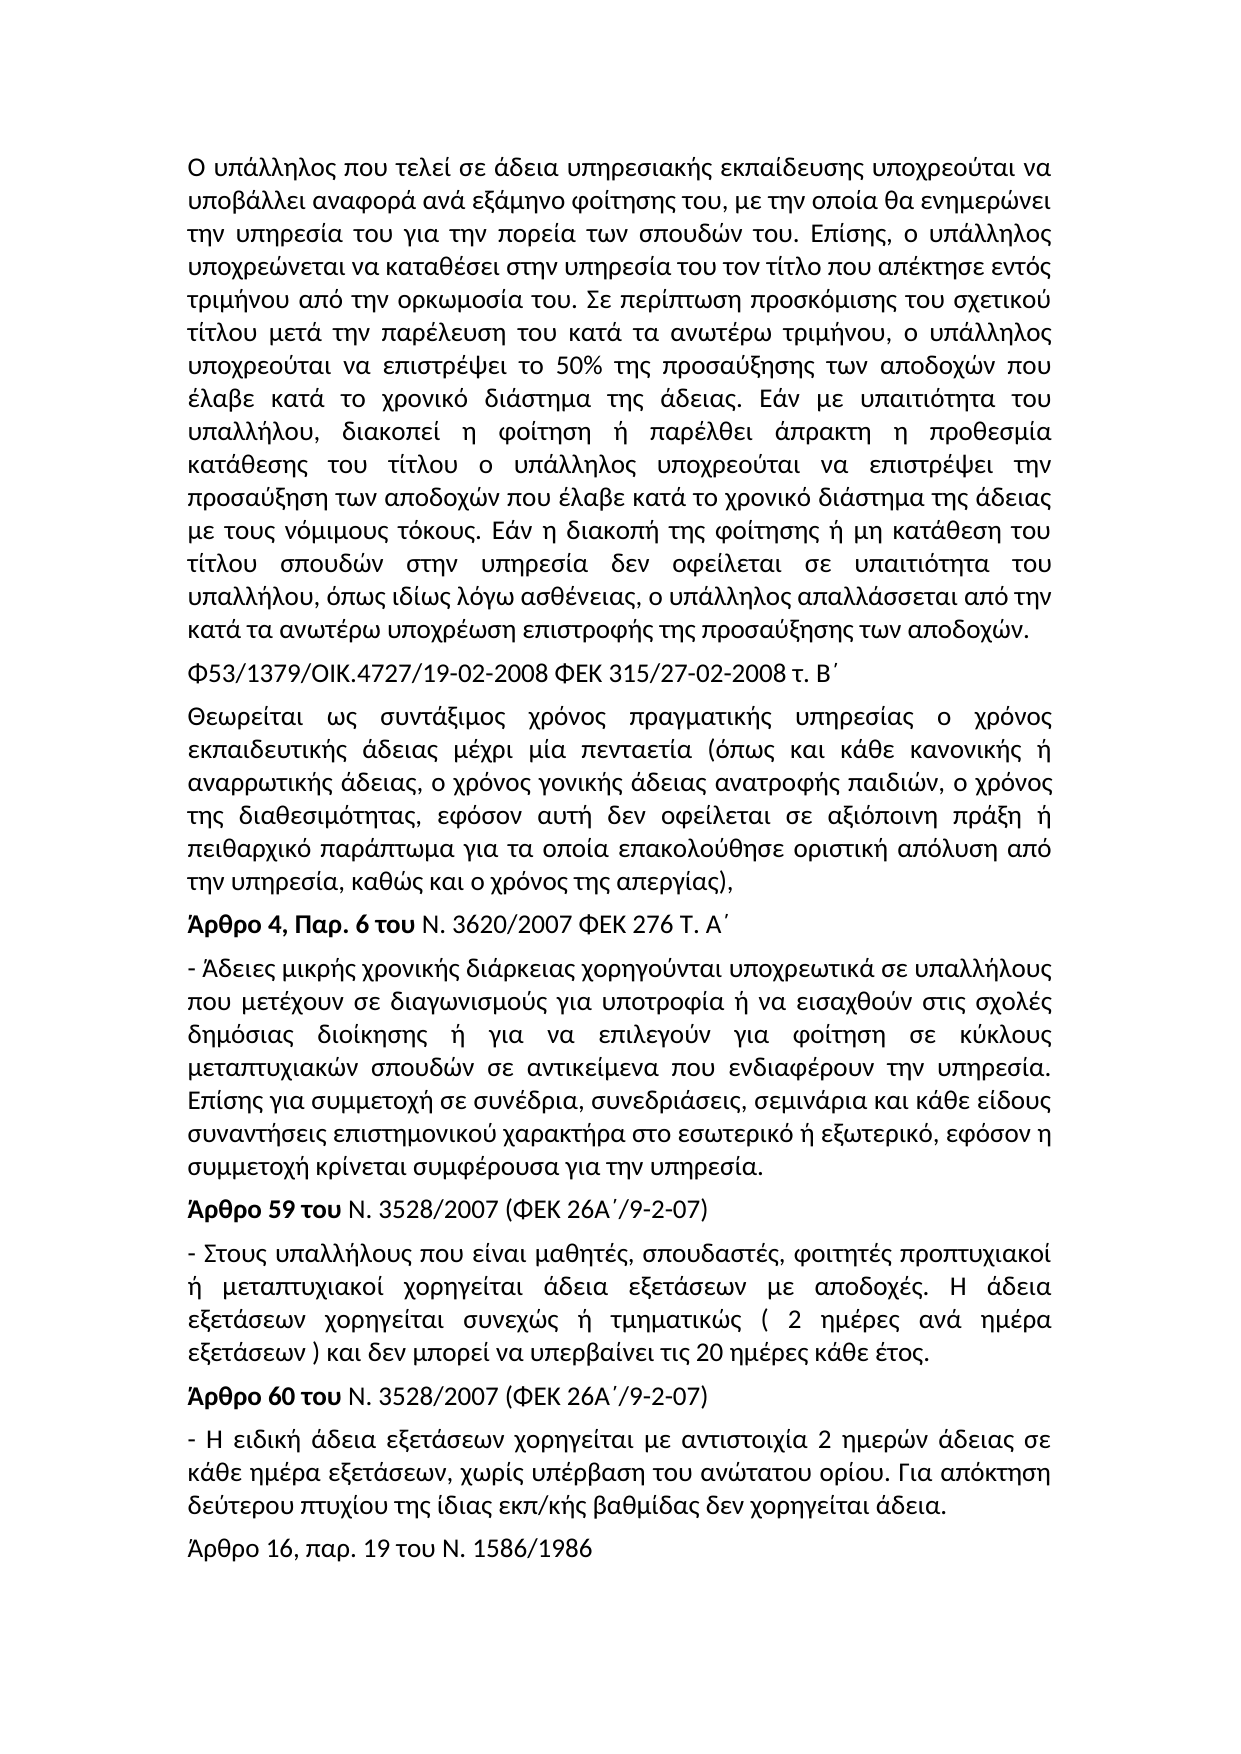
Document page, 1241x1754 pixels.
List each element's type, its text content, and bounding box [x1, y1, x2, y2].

text - Στους υπαλλήλους που είναι μαθητές, σπουδαστές, φοιτητές προπτυχιακοί ή μεταπτυχιακοί χορηγείται άδεια εξετάσεων με αποδοχές. Η άδεια εξετάσεων χορηγείται συνεχώς ή τμηματικώς ( 2 ημέρες ανά ημέρα εξετάσεων ) και δεν μπορεί να υπερβαίνει τις 20 ημέρες κάθε έτος. [187, 1236, 1053, 1368]
text Άρθρο 60 του Ν. 3528/2007 (ΦΕΚ 26Α΄/9-2-07) [187, 1379, 1053, 1412]
text Άρθρο 4, Παρ. 6 του N. 3620/2007 ΦΕΚ 276 Τ. Α΄ [187, 908, 1053, 941]
text Άρθρο 59 του Ν. 3528/2007 (ΦΕΚ 26Α΄/9-2-07) [187, 1193, 1053, 1226]
text - Η ειδική άδεια εξετάσεων χορηγείται με αντιστοιχία 2 ημερών άδειας σε κάθε ημέρα εξετάσεων, χωρίς υπέρβαση του ανώτατου ορίου. Για απόκτηση δεύτερου πτυχίου της ίδιας εκπ/κής βαθμίδας δεν χορηγείται άδεια. [187, 1422, 1053, 1521]
text Άρθρο 16, παρ. 19 του Ν. 1586/1986 [187, 1532, 1053, 1564]
text Ο υπάλληλος που τελεί σε άδεια υπηρεσιακής εκπαίδευσης υποχρεούται να υποβάλλει αναφορά ανά εξάμηνο φοίτησης του, με την οποία θα ενημερώνει την υπηρεσία του για την πορεία των σπουδών του. Επίσης, ο υπάλληλος υποχρεώνεται να καταθέσει στην υπηρεσία του τον τίτλο που απέκτησε εντός τριμήνου από την ορκωμοσία του. Σε περίπτωση προσκόμισης του σχετικού τίτλου μετά την παρέλευση του κατά τα ανωτέρω τριμήνου, ο υπάλληλος υποχρεούται να επιστρέψει το 50% της προσαύξησης των αποδοχών που έλαβε κατά το χρονικό διάστημα της άδειας. Εάν με υπαιτιότητα του υπαλλήλου, διακοπεί η φοίτηση ή παρέλθει άπρακτη η προθεσμία κατάθεσης του τίτλου ο υπάλληλος υποχρεούται να επιστρέψει την προσαύξηση των αποδοχών που έλαβε κατά το χρονικό διάστημα της άδειας με τους νόμιμους τόκους. Εάν η διακοπή της φοίτησης ή μη κατάθεση του τίτλου σπουδών στην υπηρεσία δεν οφείλεται σε υπαιτιότητα του υπαλλήλου, όπως ιδίως λόγω ασθένειας, ο υπάλληλος απαλλάσσεται από την κατά τα ανωτέρω υποχρέωση επιστροφής της προσαύξησης των αποδοχών. [187, 150, 1053, 645]
text Φ53/1379/ΟΙΚ.4727/19-02-2008 ΦΕΚ 315/27-02-2008 τ. Β΄ [187, 656, 1053, 689]
text - Άδειες μικρής χρονικής διάρκειας χορηγούνται υποχρεωτικά σε υπαλλήλους που μετέχουν σε διαγωνισμούς για υποτροφία ή να εισαχθούν στις σχολές δημόσιας διοίκησης ή για να επιλεγούν για φοίτηση σε κύκλους μεταπτυχιακών σπουδών σε αντικείμενα που ενδιαφέρουν την υπηρεσία. Επίσης για συμμετοχή σε συνέδρια, συνεδριάσεις, σεμινάρια και κάθε είδους συναντήσεις επιστημονικού χαρακτήρα στο εσωτερικό ή εξωτερικό, εφόσον η συμμετοχή κρίνεται συμφέρουσα για την υπηρεσία. [187, 951, 1053, 1182]
text Θεωρείται ως συντάξιμος χρόνος πραγματικής υπηρεσίας ο χρόνος εκπαιδευτικής άδειας μέχρι μία πενταετία (όπως και κάθε κανονικής ή αναρρωτικής άδειας, ο χρόνος γονικής άδειας ανατρο­φής παιδιών, ο χρόνος της διαθεσιμότητας, εφόσον αυτή δεν οφείλεται σε αξιόποινη πράξη ή πειθαρχικό παρά­πτωμα για τα οποία επακολούθησε οριστική απόλυση από την υπηρεσία, καθώς και ο χρόνος της απεργίας), [187, 699, 1053, 897]
